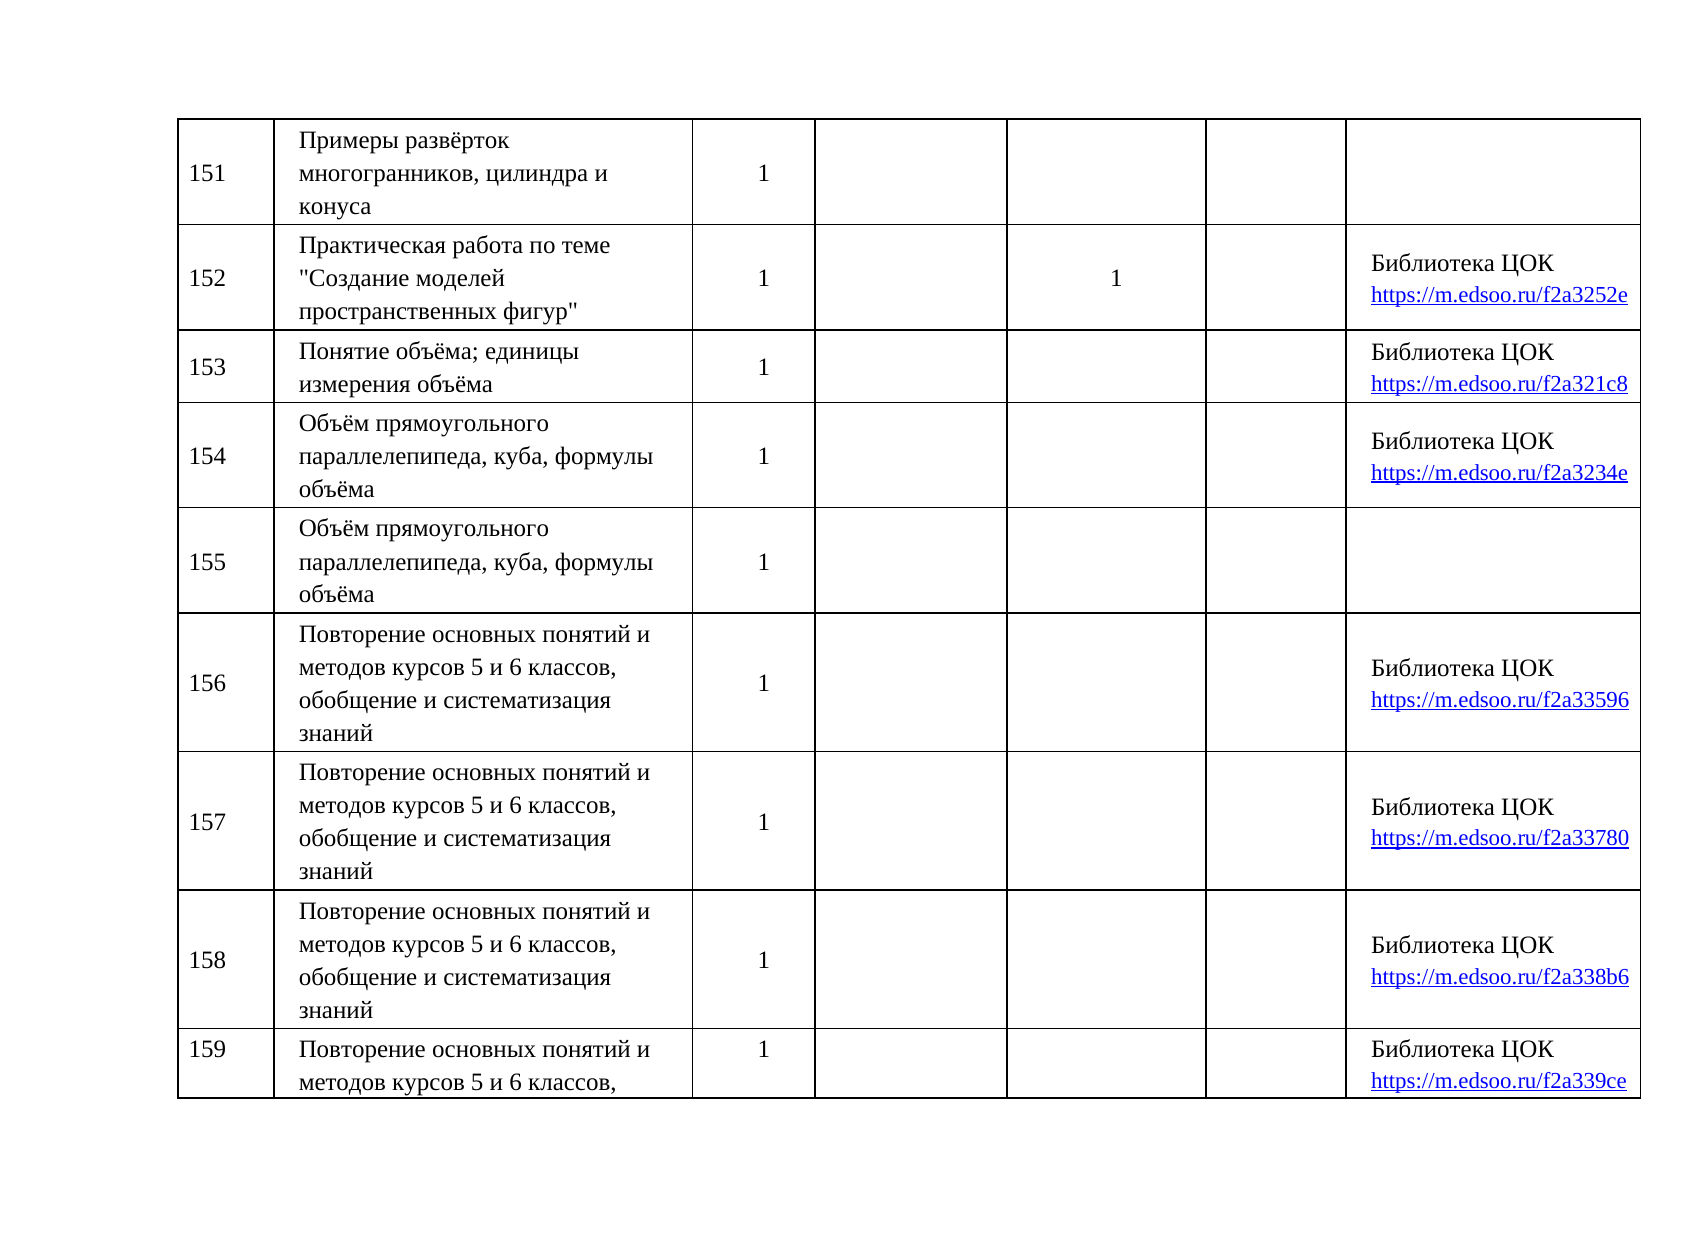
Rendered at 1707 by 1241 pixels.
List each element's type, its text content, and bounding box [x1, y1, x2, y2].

table_cell [1207, 891, 1345, 1027]
table_cell [1008, 508, 1205, 612]
table_cell Повторение основных понятий и методов курсов 5 и 6 классов, обобщение и систематизация знаний [275, 752, 692, 889]
table_cell 159 [179, 1029, 273, 1097]
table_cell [1347, 1029, 1640, 1097]
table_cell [275, 891, 692, 1027]
table_cell 1 [693, 225, 814, 329]
table_cell [816, 614, 1006, 751]
table_cell [816, 891, 1006, 1027]
table_cell [1207, 508, 1345, 612]
table_cell [816, 508, 1006, 612]
table_cell [1008, 403, 1205, 507]
table_cell Библиотека ЦОК https://m.edsoo.ru/f2a33596 [1347, 614, 1640, 751]
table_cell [275, 1029, 692, 1097]
table_cell 1 [693, 1029, 814, 1097]
table_cell Понятие объёма; единицы измерения объёма [275, 331, 692, 401]
table_cell 1 [693, 403, 814, 507]
table_cell 1 [693, 331, 814, 401]
table_cell [1008, 614, 1205, 751]
table_cell [1008, 331, 1205, 401]
table_cell 156 [179, 614, 273, 751]
table_cell 1 [693, 614, 814, 751]
table_cell [816, 225, 1006, 329]
table_cell Повторение основных понятий и методов курсов 5 и 6 классов, обобщение и систематизация знаний [275, 614, 692, 751]
table_cell [1207, 120, 1345, 223]
table_cell 154 [179, 403, 273, 507]
table_cell [1207, 752, 1345, 889]
table_cell [1207, 1029, 1345, 1097]
table_cell [1008, 891, 1205, 1027]
table_cell 157 [179, 752, 273, 889]
table_cell [1347, 120, 1640, 223]
table_cell 1 [693, 508, 814, 612]
table_cell Библиотека ЦОК https://m.edsoo.ru/f2a3252e [1347, 225, 1640, 329]
table_cell [1008, 120, 1205, 223]
table_cell 1 [1008, 225, 1205, 329]
table_cell Библиотека ЦОК https://m.edsoo.ru/f2a321c8 [1347, 331, 1640, 401]
table_cell [1008, 1029, 1205, 1097]
table_cell 155 [179, 508, 273, 612]
table_cell Примеры развёрток многогранников, цилиндра и конуса [275, 120, 692, 223]
table_cell 153 [179, 331, 273, 401]
table_cell [1207, 225, 1345, 329]
table_cell [1207, 403, 1345, 507]
table_cell [816, 120, 1006, 223]
table_cell 1 [693, 891, 814, 1027]
table_cell 152 [179, 225, 273, 329]
table_cell Практическая работа по теме "Создание моделей пространственных фигур" [275, 225, 692, 329]
table_cell [1347, 508, 1640, 612]
table_cell 1 [693, 120, 814, 223]
table_cell [1207, 614, 1345, 751]
table_cell 158 [179, 891, 273, 1027]
table_cell Объём прямоугольного параллелепипеда, куба, формулы объёма [275, 508, 692, 612]
table_cell Объём прямоугольного параллелепипеда, куба, формулы объёма [275, 403, 692, 507]
table_cell Библиотека ЦОК https://m.edsoo.ru/f2a33780 [1347, 752, 1640, 889]
table_cell [1207, 331, 1345, 401]
table_cell [816, 403, 1006, 507]
table_cell [816, 331, 1006, 401]
table_cell 1 [693, 752, 814, 889]
table_cell Библиотека ЦОК https://m.edsoo.ru/f2a3234e [1347, 403, 1640, 507]
table_cell [1008, 752, 1205, 889]
table_cell 151 [179, 120, 273, 223]
table_cell Библиотека ЦОК https://m.edsoo.ru/f2a338b6 [1347, 891, 1640, 1027]
table_cell [816, 1029, 1006, 1097]
table_cell [816, 752, 1006, 889]
